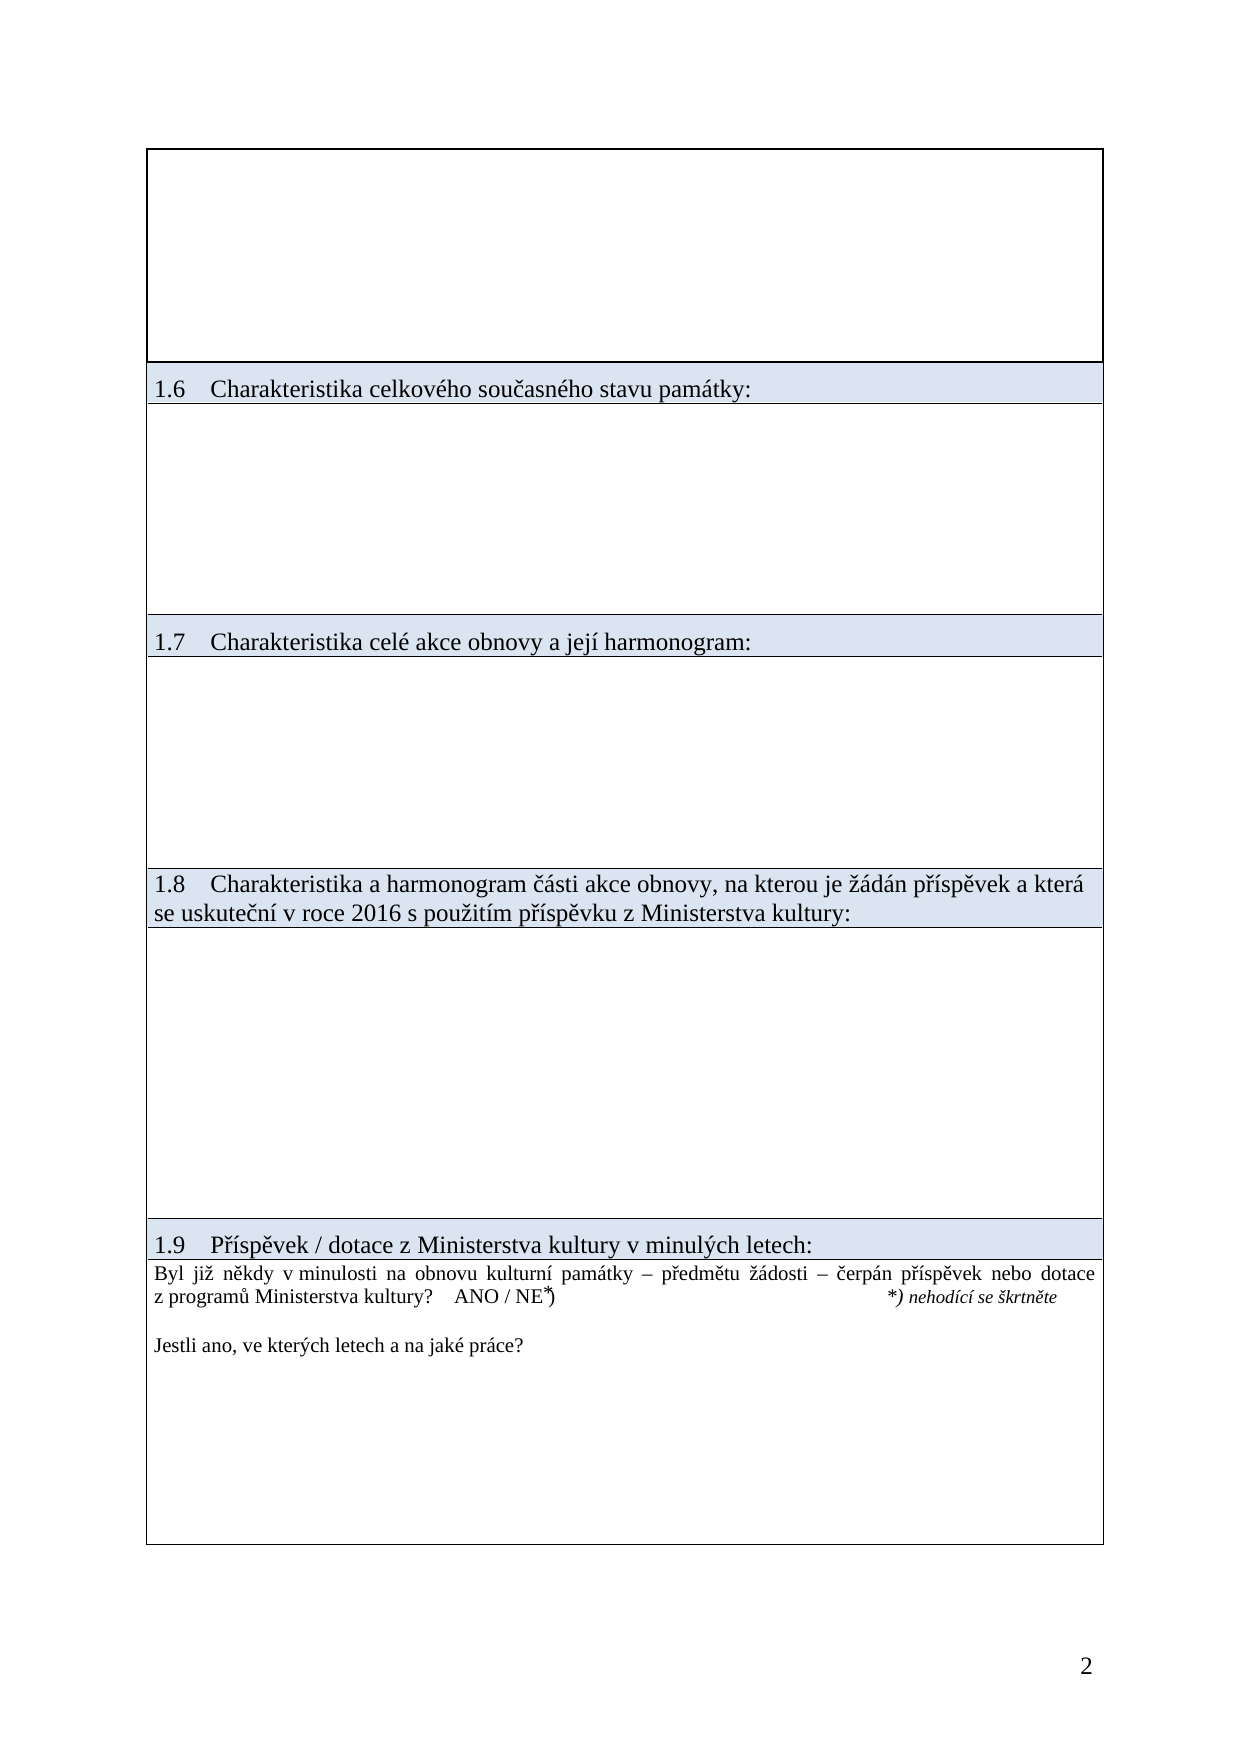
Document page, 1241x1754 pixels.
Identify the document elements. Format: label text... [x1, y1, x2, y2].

table_cell [147, 403, 1103, 614]
table_cell [148, 150, 1102, 361]
table_cell [147, 656, 1103, 868]
table_cell 1.6 Charakteristika celkového současného stavu památky: [147, 363, 1103, 402]
table_cell [147, 927, 1103, 1217]
table_cell 1.9 Příspěvek / dotace z Ministerstva kultury v minulých letech: [147, 1218, 1103, 1259]
table_cell 1.8 Charakteristika a harmonogram části akce obnovy, na kterou je žádán příspěvek a která se uskuteční v roce 2016 s použitím příspěvku z Ministerstva kultury: [147, 868, 1103, 927]
table_cell Byl již někdy v minulosti na obnovu kulturní památky – předmětu žádosti – čerpán příspěvek nebo dotace z programů Ministerstva kultury? ANO / NE ⃰) *) nehodící se škrtněte Jestli ano, ve kterých letech a na jaké práce? [147, 1259, 1103, 1544]
table_cell 1.7 Charakteristika celé akce obnovy a její harmonogram: [147, 614, 1103, 656]
